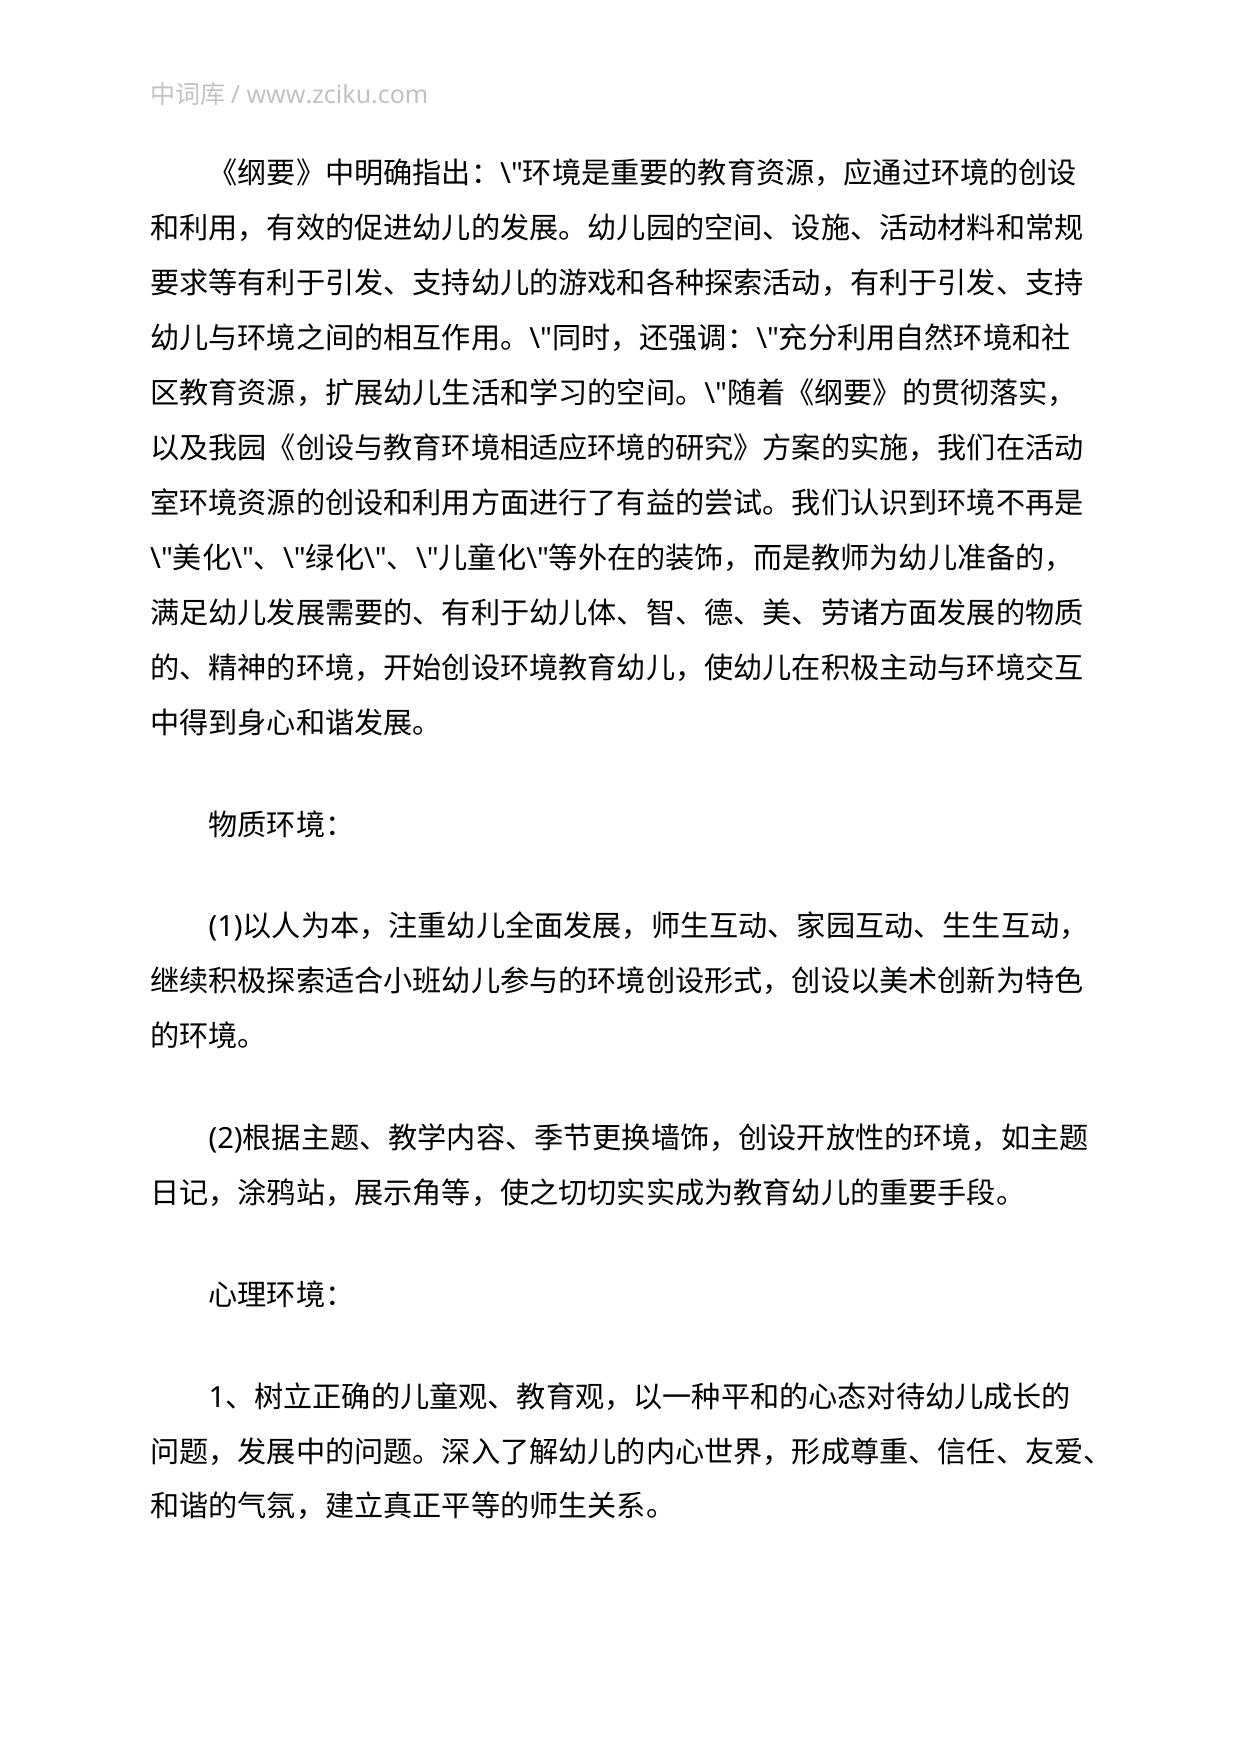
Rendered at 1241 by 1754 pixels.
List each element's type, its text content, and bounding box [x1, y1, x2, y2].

text 心理环境： [150, 1271, 1090, 1314]
text 1、树立正确的儿童观、教育观，以一种平和的心态对待幼儿成长的问题，发展中的问题。深入了解幼儿的内心世界，形成尊重、信任、友爱、和谐的气氛，建立真正平等的师生关系。 [150, 1373, 1090, 1525]
text (2)根据主题、教学内容、季节更换墙饰，创设开放性的环境，如主题日记，涂鸦站，展示角等，使之切切实实成为教育幼儿的重要手段。 [150, 1114, 1090, 1212]
text 物质环境： [150, 801, 1090, 843]
text (1)以人为本，注重幼儿全面发展，师生互动、家园互动、生生互动，继续积极探索适合小班幼儿参与的环境创设形式，创设以美术创新为特色的环境。 [150, 903, 1090, 1055]
text 《纲要》中明确指出：\"环境是重要的教育资源，应通过环境的创设和利用，有效的促进幼儿的发展。幼儿园的空间、设施、活动材料和常规要求等有利于引发、支持幼儿的游戏和各种探索活动，有利于引发、支持幼儿与环境之间的相互作用。\"同时，还强调：\"充分利用自然环境和社区教育资源，扩展幼儿生活和学习的空间。\"随着《纲要》的贯彻落实，以及我园《创设与教育环境相适应环境的研究》方案的实施，我们在活动室环境资源的创设和利用方面进行了有益的尝试。我们认识到环境不再是\"美化\"、\"绿化\"、\"儿童化\"等外在的装饰，而是教师为幼儿准备的，满足幼儿发展需要的、有利于幼儿体、智、德、美、劳诸方面发展的物质的、精神的环境，开始创设环境教育幼儿，使幼儿在积极主动与环境交互中得到身心和谐发展。 [150, 150, 1090, 742]
